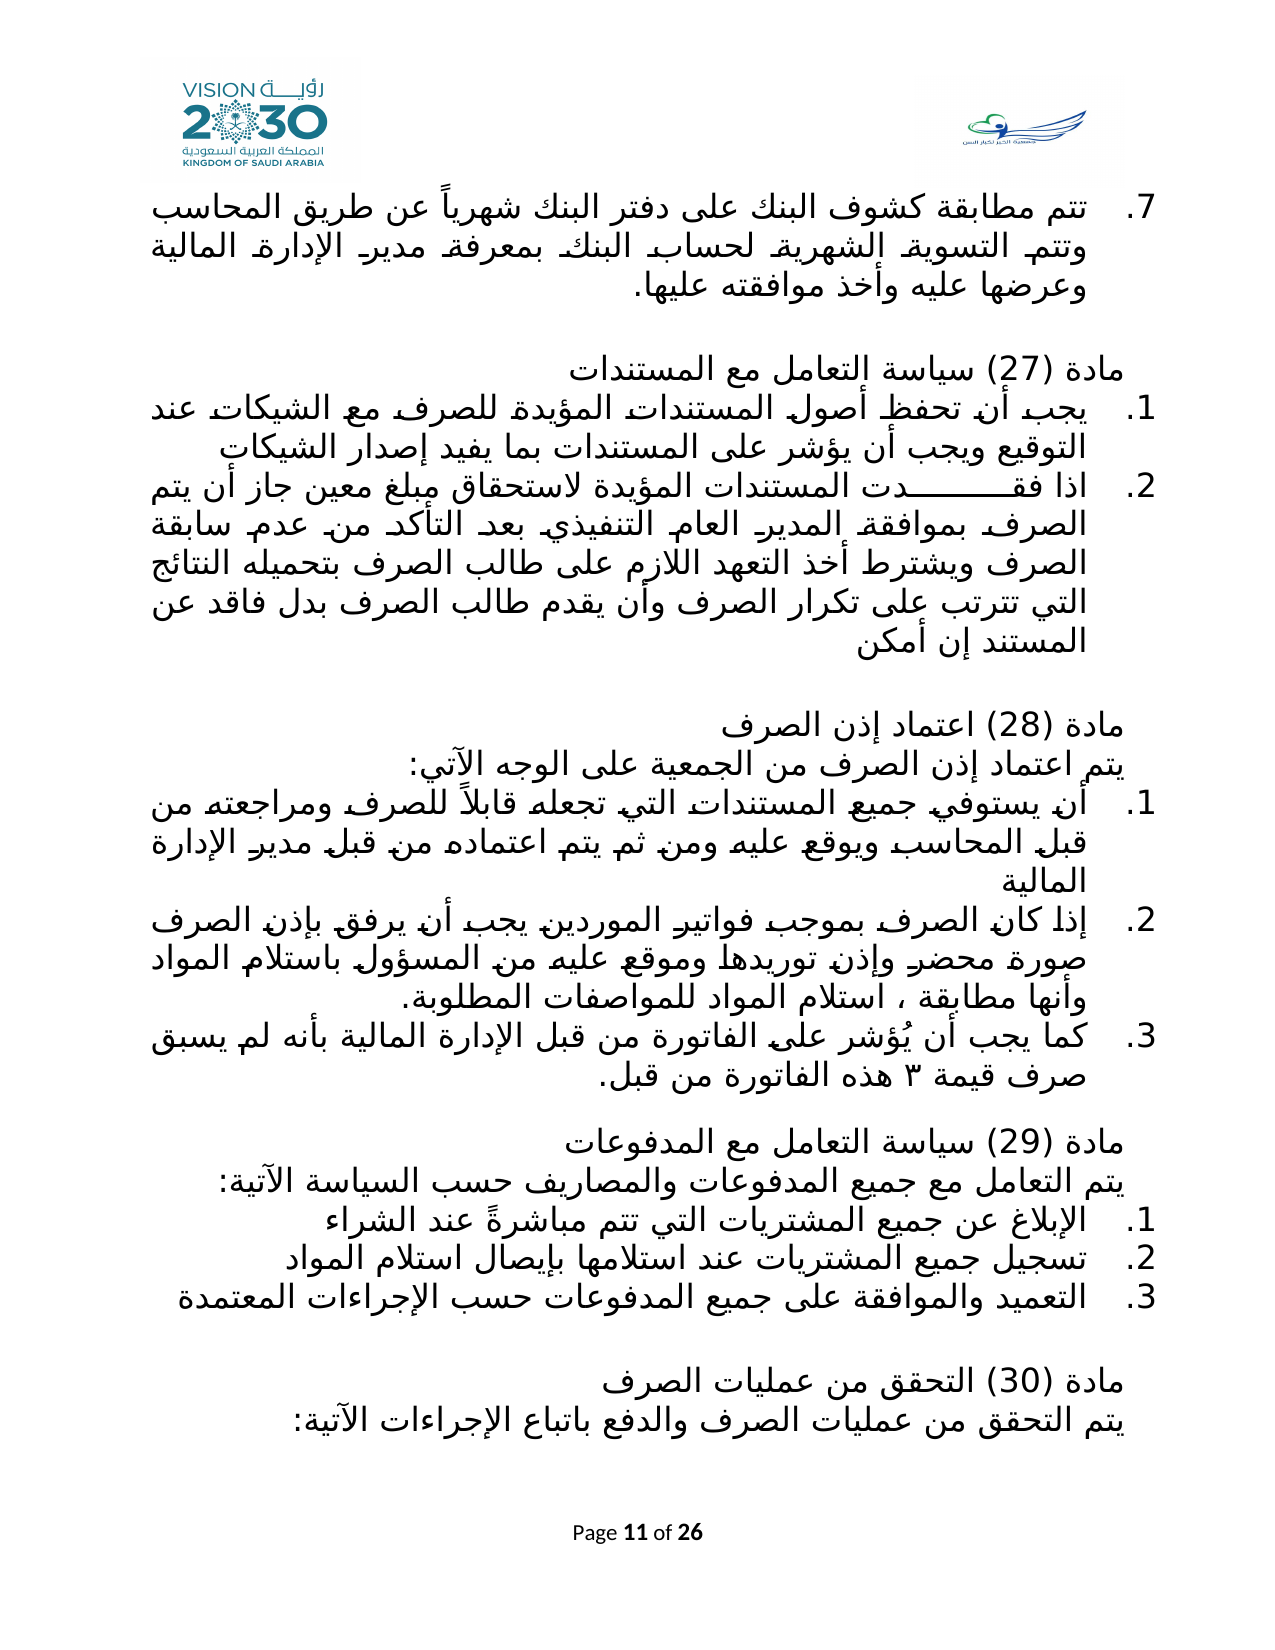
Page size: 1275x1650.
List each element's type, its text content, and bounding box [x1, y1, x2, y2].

picture [913, 75, 1125, 188]
list ﺍﻹﺑﻼﻍ ﻋﻦ ﺟﻤﻴﻊ ﺍﻟﻤﺸﺘﺮﻳﺎﺕ ﺍﻟﺘﻲ ﺗﺘﻢ ﻣﺒﺎﺷﺮﺓً ﻋﻨﺪ ﺍﻟﺸﺮﺍﺀ [150, 1200, 1125, 1239]
list ﺇﺫﺍ ﻛﺎﻥ ﺍﻟﺼﺮﻑ ﺑﻤﻮﺟﺐ ﻓﻮﺍﺗﻴﺮ ﺍﻟﻤﻮﺭﺩﻳﻦ ﻳﺠﺐ ﺃﻥ ﻳﺮﻓﻖ ﺑﺈﺫﻥ ﺍﻟﺼﺮﻑ ﺻﻮﺭﺓ ﻣﺤﻀﺮ ﻭﺇﺫﻥ ﺗﻮﺭﻳﺪﻫﺎ ﻭﻣﻮﻗﻊ ﻋﻠﻴﻪ ﻣﻦ ﺍﻟﻤﺴﺆﻭﻝ ﺑﺎﺳﺘﻼﻡ ﺍﻟﻤﻮﺍﺩ ﻭﺃﻧﻬﺎ ﻣﻄﺎﺑﻘﺔ ، ﺍﺳﺘﻼﻡ ﺍﻟﻤﻮﺍﺩ ﻟﻠﻤﻮﺍﺻﻔﺎﺕ ﺍﻟﻤﻄﻠﻮﺑﺔ. [150, 900, 1125, 1017]
list ﺃﻥ ﻳﺴﺘﻮﻓﻲ ﺟﻤﻴﻊ ﺍﻟﻤﺴﺘﻨﺪﺍﺕ ﺍﻟﺘﻲ ﺗﺠﻌﻠﻪ ﻗﺎﺑﻼً ﻟﻠﺼﺮﻑ ﻭﻣﺮﺍﺟﻌﺘﻪ ﻣﻦ ﻗﺒﻞ ﺍﻟﻤﺤﺎﺳﺐ ويوقع عليه ﻭﻣﻦ ﺛﻢ ﻳﺘﻢ ﺍﻋﺘﻤﺎﺩﻩ ﻣﻦ ﻗﺒﻞ ﻣﺪﻳﺮ ﺍﻹﺩﺍﺭﺓ ﺍﻟﻤﺎﻟﻴﺔ [150, 783, 1125, 900]
text مادة (28) ﺍﻋﺘﻤﺎﺩ ﺇﺫﻥ ﺍﻟﺼﺮﻑ [150, 706, 1125, 744]
text مادة (29) ﺳﻴﺎﺳﺔ ﺍﻟﺘﻌﺎﻣﻞ ﻣﻊ ﺍﻟﻤﺪﻓﻮﻋﺎﺕ [150, 1122, 1125, 1161]
list اذا فقدت اﻟﻤﺴﺘﻨﺪﺍﺕ ﺍﻟﻤﺆﻳﺪﺓ ﻻﺳﺘﺤﻘﺎﻕ ﻣﺒﻠﻎ ﻣﻌﻴﻦ ﺟﺎﺯ ﺃﻥ ﻳﺘﻢ ﺍﻟﺼﺮﻑ ﺑﻤﻮﺍﻓﻘﺔ المدير العام التنفيذي بعد التأكد من عدم سابقة الصرف ﻭﻳﺸﺘﺮﻁ ﺃﺧﺬ ﺍﻟﺘﻌﻬﺪ ﺍﻟﻼﺯﻡ ﻋﻠﻰ ﻃﺎﻟﺐ الصرف بتحميله النتائج التي تترتب على تكرار الصرف ﻭﺃﻥ ﻳﻘﺪﻡ ﻃﺎﻟﺐ ﺍﻟﺼﺮﻑ ﺑﺪﻝ ﻓﺎﻗﺪ ﻋﻦ ﺍﻟﻤﺴﺘﻨﺪ ﺇﻥ ﺃﻣﻜﻦ [150, 466, 1125, 660]
text ﻳﺘﻢ ﺍﻟﺘﻌﺎﻣﻞ ﻣﻊ ﺟﻤﻴﻊ ﺍﻟﻤﺪﻓﻮﻋﺎﺕ ﻭﺍﻟﻤﺼﺎﺭﻳﻒ ﺣﺴﺐ ﺍﻟﺴﻴﺎﺳﺔ ﺍﻵﺗﻴﺔ: [150, 1161, 1125, 1200]
list ﺍﻟﺘﻌﻤﻴﺪ ﻭﺍﻟﻤﻮﺍﻓﻘﺔ ﻋﻠﻰ ﺟﻤﻴﻊ ﺍﻟﻤﺪﻓﻮﻋﺎﺕ ﺣﺴﺐ ﺍﻹﺟﺮﺍﺀﺍﺕ ﺍﻟﻤﻌﺘﻤﺪﺓ [150, 1278, 1125, 1317]
text مادة (27) ﺳﻴﺎﺳﺔ ﺍﻟﺘﻌﺎﻣﻞ ﻣﻊ ﺍﻟﻤﺴﺘﻨﺪﺍﺕ [150, 349, 1125, 388]
list ﺗﺘﻢ ﻣﻄﺎﺑﻘﺔ ﻛﺸﻮﻑ ﺍﻟﺒﻨﻚ ﻋﻠﻰ ﺩﻓﺘﺮ ﺍﻟﺒﻨﻚ ﺷﻬﺮﻳﺎً ﻋﻦ ﻃﺮﻳﻖ ﺍﻟﻤﺤﺎﺳﺐ ﻭﺗﺘﻢ ﺍﻟﺘﺴﻮﻳﺔ ﺍﻟﺸﻬﺮﻳﺔ ﻟﺤﺴﺎﺏ ﺍﻟﺒﻨﻚ ﺑﻤﻌﺮﻓﺔ ﻣﺪﻳﺮ ﺍﻹﺩﺍﺭﺓ ﺍﻟﻤﺎﻟﻴﺔ ﻭﻋﺮﺿﻬﺎ ﻋﻠﻴﻪ ﻭﺃﺧﺬ ﻣﻮﺍﻓﻘﺘﻪ ﻋﻠﻴﻬﺎ. [150, 187, 1125, 304]
picture [139, 57, 362, 183]
text ﻳﺘﻢ ﺍﻋﺘﻤﺎﺩ ﺇﺫﻥ ﺍﻟﺼﺮﻑ ﻣﻦ ﺍﻟﺠﻤﻌﻴﺔ ﻋﻠﻰ ﺍﻟﻮﺟﻪ ﺍﻵﺗﻲ: [150, 744, 1125, 783]
list ﺗﺴﺠﻴﻞ ﺟﻤﻴﻊ ﺍﻟﻤﺸﺘﺮﻳﺎﺕ ﻋﻨﺪ ﺍﺳﺘﻼﻣﻬﺎ ﺑﺈﻳﺼﺎﻝ ﺍﺳﺘﻼﻡ ﺍﻟﻤﻮﺍﺩ [150, 1239, 1125, 1278]
list ﻛﻤﺎ ﻳﺠﺐ ﺃﻥ ﻳُﺆﺷﺮ ﻋﻠﻰ ﺍﻟﻔﺎﺗﻮﺭﺓ ﻣﻦ ﻗﺒﻞ ﺍﻹﺩﺍﺭﺓ ﺍﻟﻤﺎﻟﻴﺔ ﺑﺄﻧﻪ ﻟﻢ ﻳﺴﺒﻖ ﺻﺮﻑ ﻗﻴﻤﺔ ٣ ﻫﺬﻩ ﺍﻟﻔﺎﺗﻮﺭﺓ ﻣﻦ ﻗﺒﻞ. [150, 1017, 1125, 1094]
list ﻳﺠﺐ ﺃﻥ ﺗﺤﻔﻆ ﺃﺻﻮﻝ ﺍﻟﻤﺴﺘﻨﺪﺍﺕ ﺍﻟﻤﺆﻳﺪﺓ ﻟﻠﺼﺮﻑ ﻣﻊ ﺍﻟﺸﻴﻜﺎﺕ ﻋﻨﺪ ﺍﻟﺘﻮﻗﻴﻊ ﻭﻳﺠﺐ ﺃﻥ ﻳﺆﺷﺮ ﻋﻠﻰ ﺍﻟﻤﺴﺘﻨﺪﺍﺕ ﺑﻤﺎ ﻳﻔﻴﺪ ﺇﺻﺪﺍﺭ ﺍﻟﺸﻴﻜﺎﺕ [150, 388, 1125, 466]
text مادة (30) ﺍﻟﺘﺤﻘﻖ ﻣﻦ ﻋﻤﻠﻴﺎﺕ ﺍﻟﺼﺮﻑ [150, 1362, 1125, 1401]
text ﻳﺘﻢ ﺍﻟﺘﺤﻘﻖ ﻣﻦ ﻋﻤﻠﻴﺎﺕ ﺍﻟﺼﺮﻑ ﻭﺍﻟﺪﻓﻊ ﺑﺎﺗﺒﺎﻉ ﺍﻹﺟﺮﺍﺀﺍﺕ ﺍﻵﺗﻴﺔ: [150, 1401, 1125, 1440]
